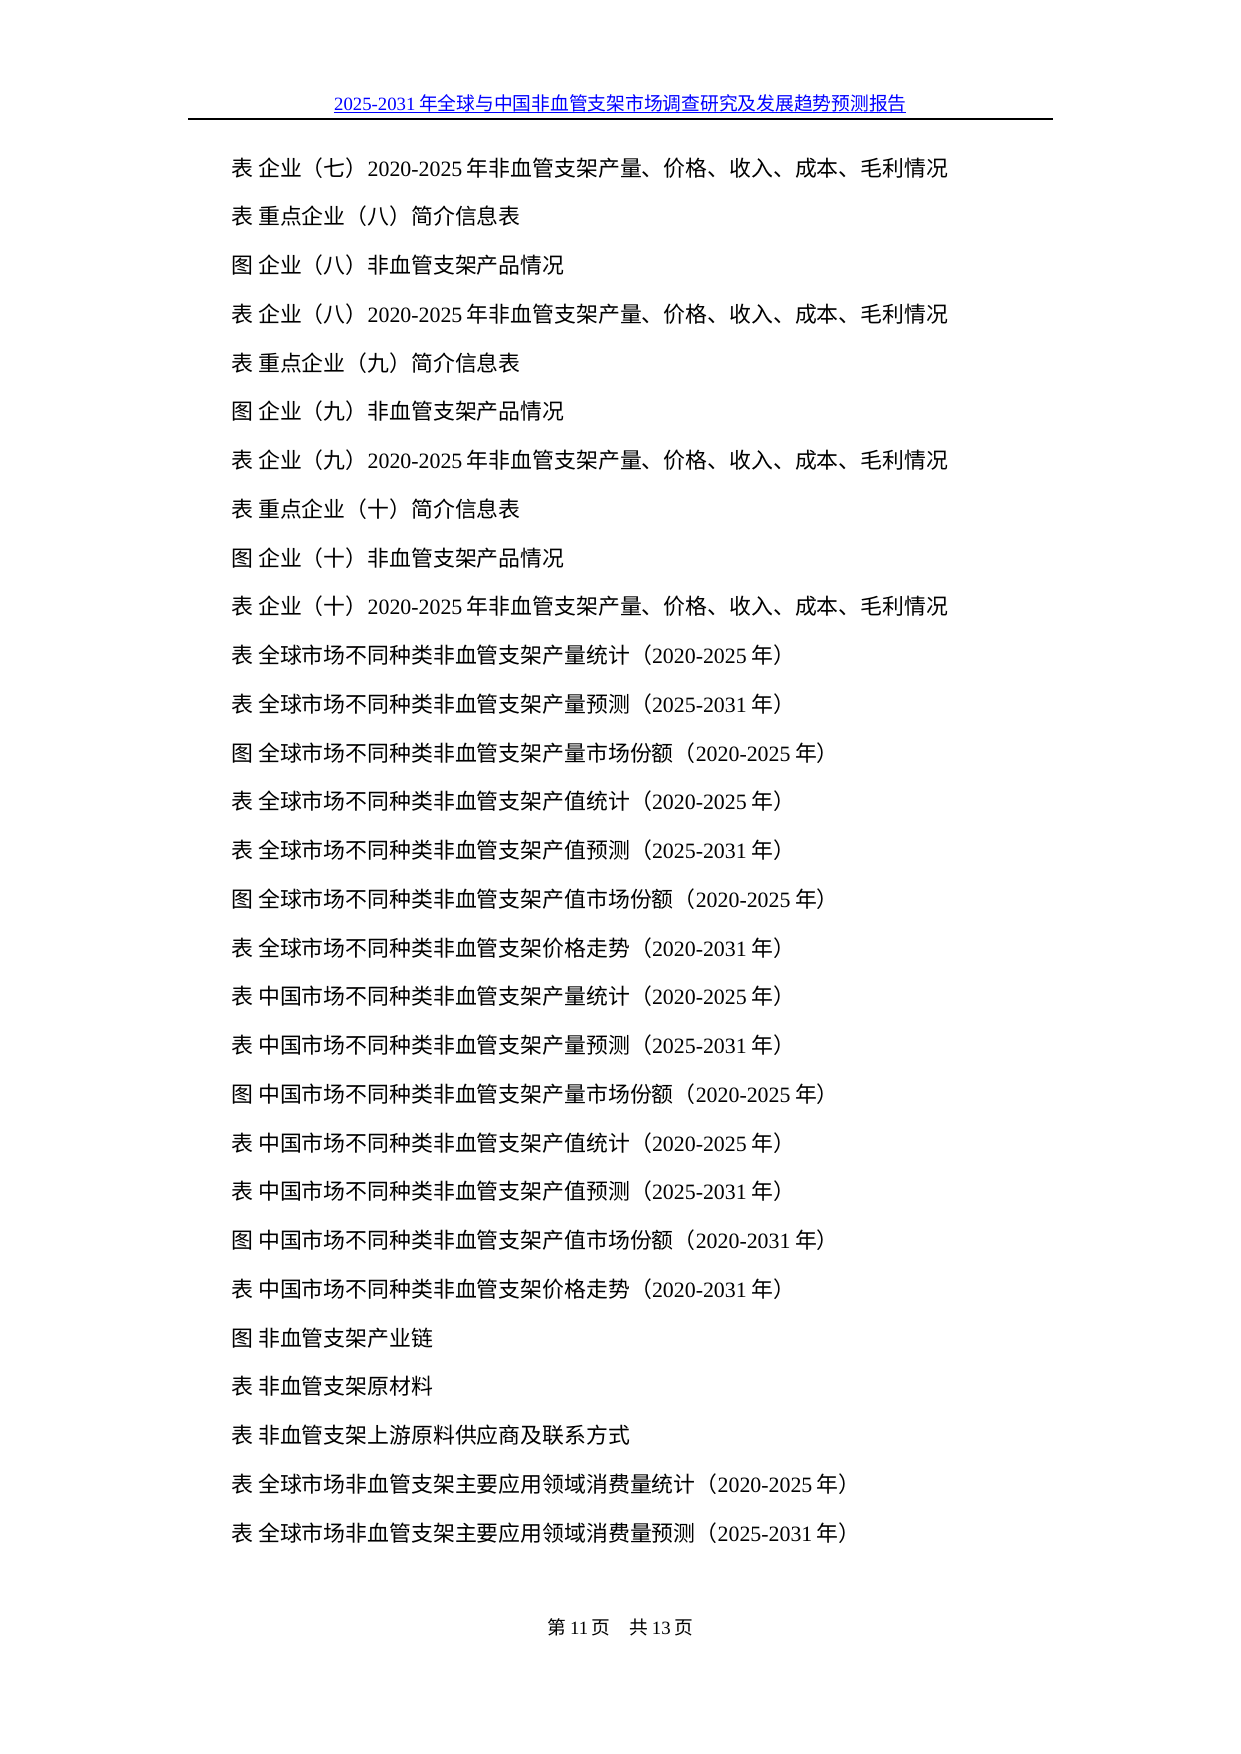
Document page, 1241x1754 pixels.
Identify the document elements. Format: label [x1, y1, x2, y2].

text [187, 150, 1053, 1548]
